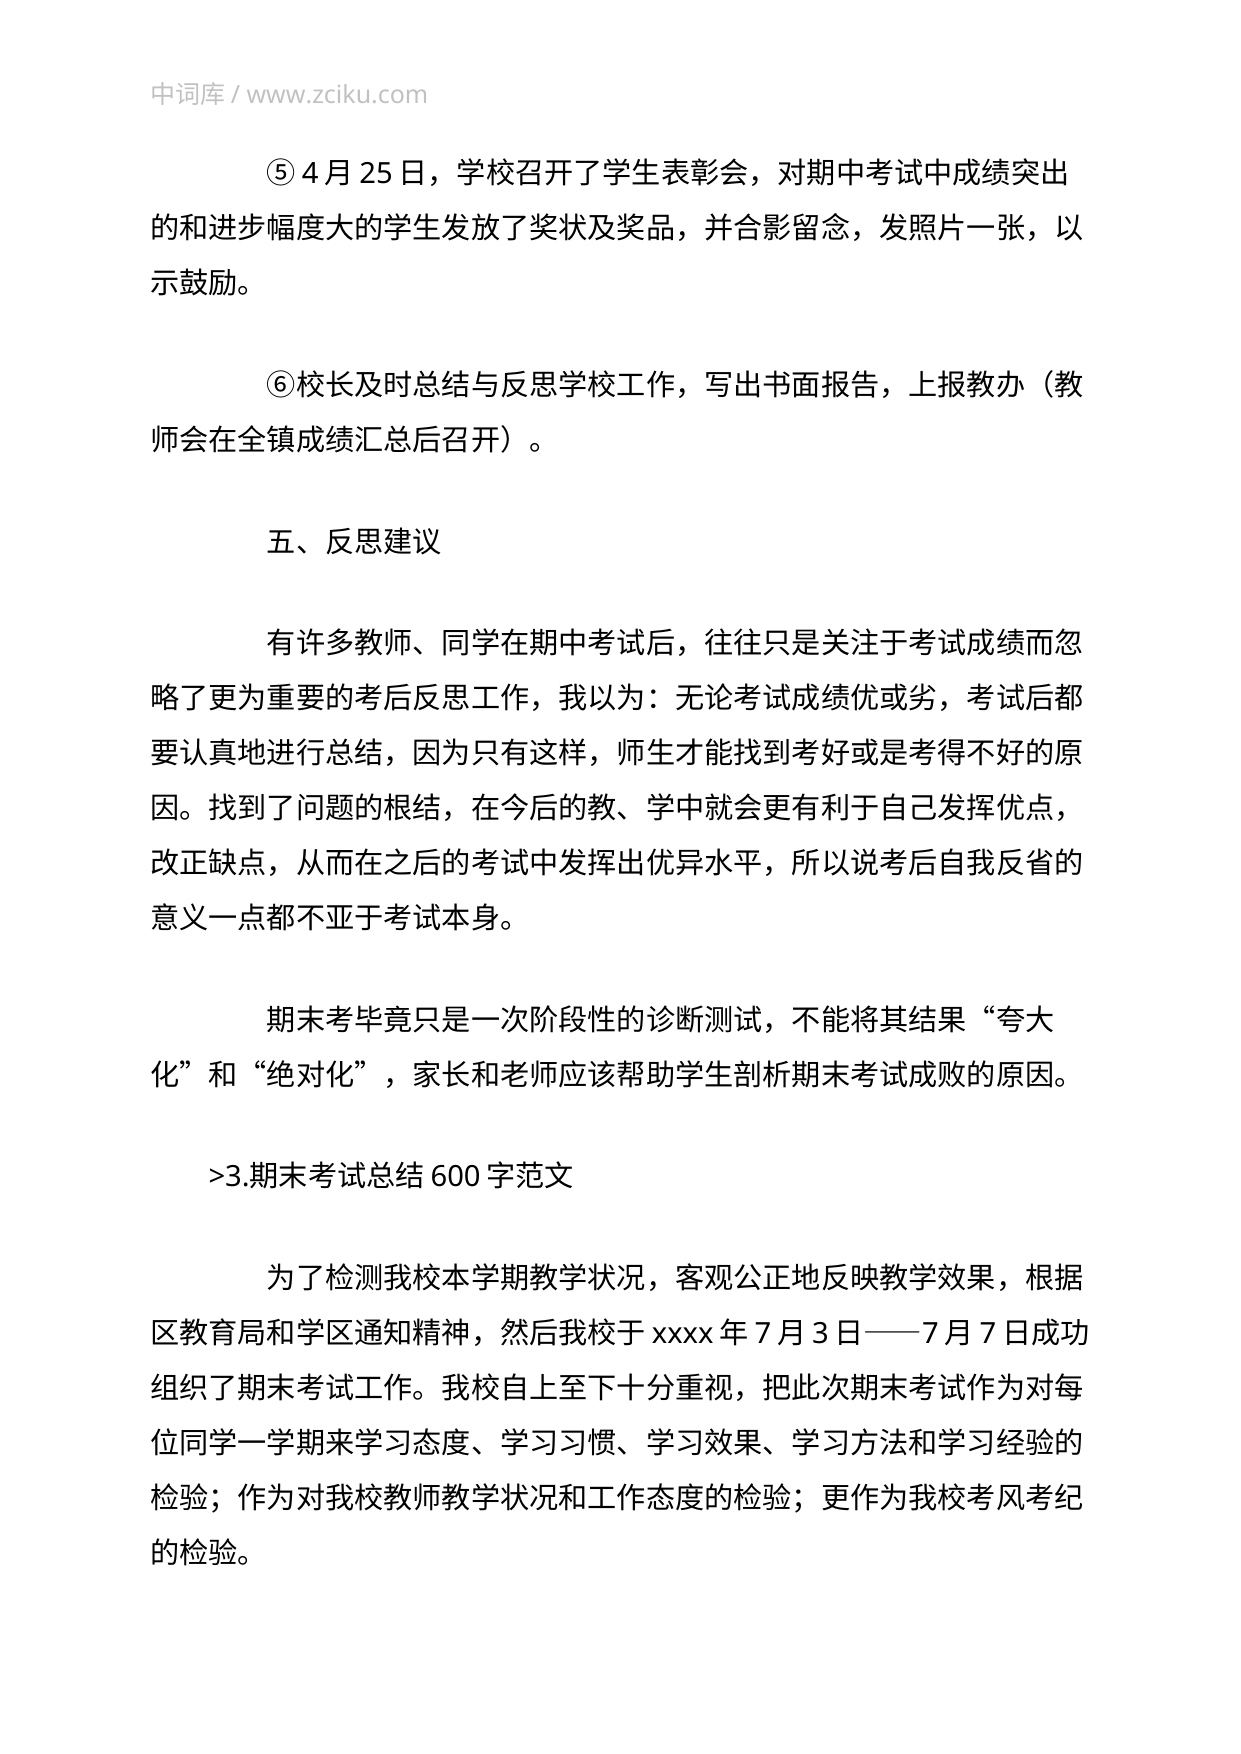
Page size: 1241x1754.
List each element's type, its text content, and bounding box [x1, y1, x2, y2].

text 五、反思建议 [150, 518, 1090, 561]
text ⑤4月25日，学校召开了学生表彰会，对期中考试中成绩突出的和进步幅度大的学生发放了奖状及奖品，并合影留念，发照片一张，以示鼓励。 [150, 150, 1090, 302]
text 为了检测我校本学期教学状况，客观公正地反映教学效果，根据区教育局和学区通知精神，然后我校于xxxx年7月3日——7月7日成功组织了期末考试工作。我校自上至下十分重视，把此次期末考试作为对每位同学一学期来学习态度、学习习惯、学习效果、学习方法和学习经验的检验；作为对我校教师教学状况和工作态度的检验；更作为我校考风考纪的检验。 [150, 1255, 1090, 1572]
text >3.期末考试总结600字范文 [150, 1153, 1090, 1195]
text 期末考毕竟只是一次阶段性的诊断测试，不能将其结果“夸大化”和“绝对化”，家长和老师应该帮助学生剖析期末考试成败的原因。 [150, 996, 1090, 1093]
text ⑥校长及时总结与反思学校工作，写出书面报告，上报教办（教师会在全镇成绩汇总后召开）。 [150, 362, 1090, 459]
text 有许多教师、同学在期中考试后，往往只是关注于考试成绩而忽略了更为重要的考后反思工作，我以为：无论考试成绩优或劣，考试后都要认真地进行总结，因为只有这样，师生才能找到考好或是考得不好的原因。找到了问题的根结，在今后的教、学中就会更有利于自己发挥优点，改正缺点，从而在之后的考试中发挥出优异水平，所以说考后自我反省的意义一点都不亚于考试本身。 [150, 620, 1090, 937]
